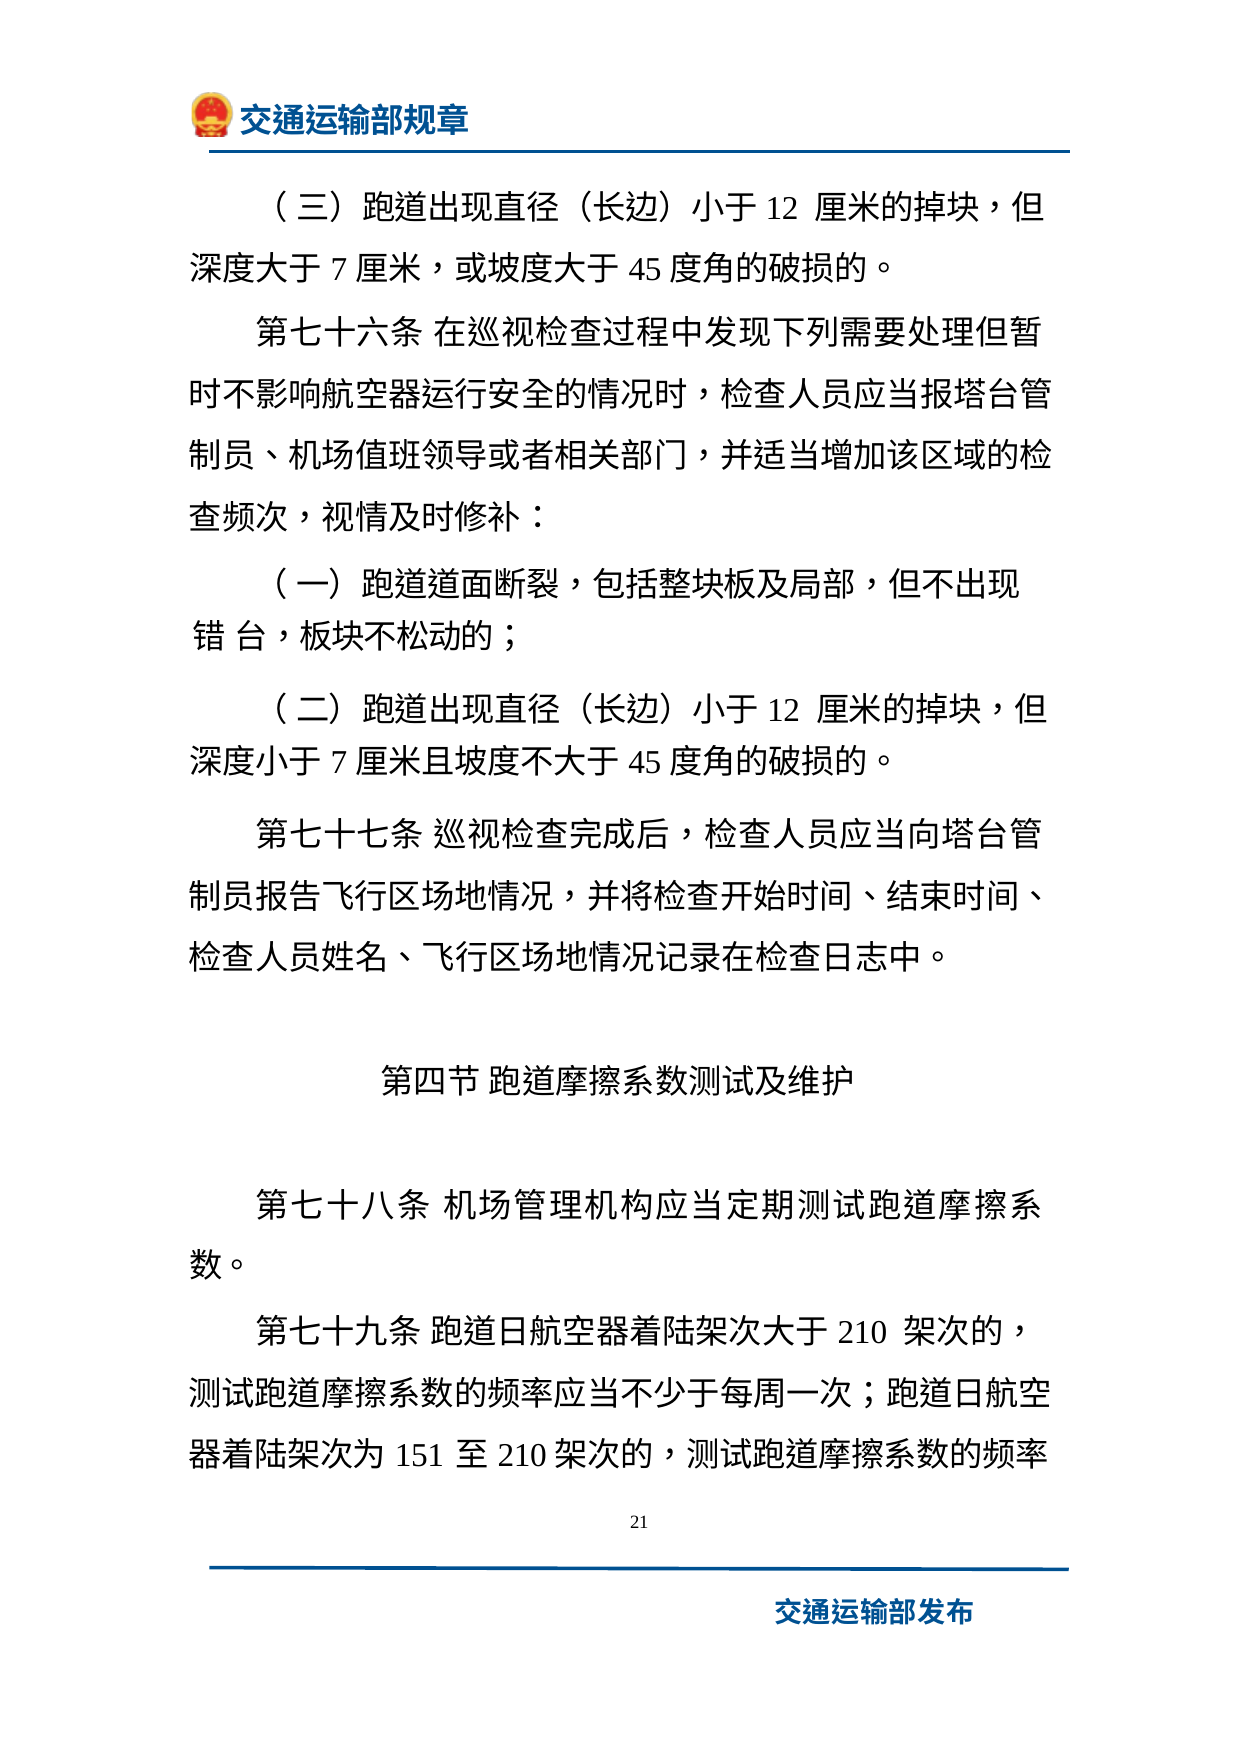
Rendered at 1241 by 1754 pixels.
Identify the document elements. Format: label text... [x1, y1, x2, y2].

text （ 三）跑道出现直径（长边）小于 12 厘米的掉块，但 深度大于 7 厘米，或坡度大于 45 度角的破损的。 [189, 184, 1053, 290]
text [188, 1308, 1053, 1477]
text 第四节 跑道摩擦系数测试及维护 [380, 1059, 1054, 1105]
text （ 二）跑道出现直径（长边）小于 12 厘米的掉块，但 深度小于 7 厘米且坡度不大于 45 度角的破损的。 [189, 686, 1053, 783]
text 第七十七条 巡视检查完成后，检查人员应当向塔台管 制员报告飞行区场地情况，并将检查开始时间、结束时间、 检查人员姓名、飞行区场地情况记录在检查日志中。 [188, 811, 1053, 979]
text （ 一）跑道道面断裂，包括整块板及局部，但不出现错 台，板块不松动的； [192, 561, 1053, 659]
picture [191, 92, 234, 137]
text 第七十六条 在巡视检查过程中发现下列需要处理但暂 时不影响航空器运行安全的情况时，检查人员应当报塔台管 制员、机场值班领导或者相关部门，并适当增加该区域的检 查频次，视情及时修补： [189, 309, 1053, 539]
text 第七十八条 机场管理机构应当定期测试跑道摩擦系 数。 [189, 1182, 1053, 1287]
